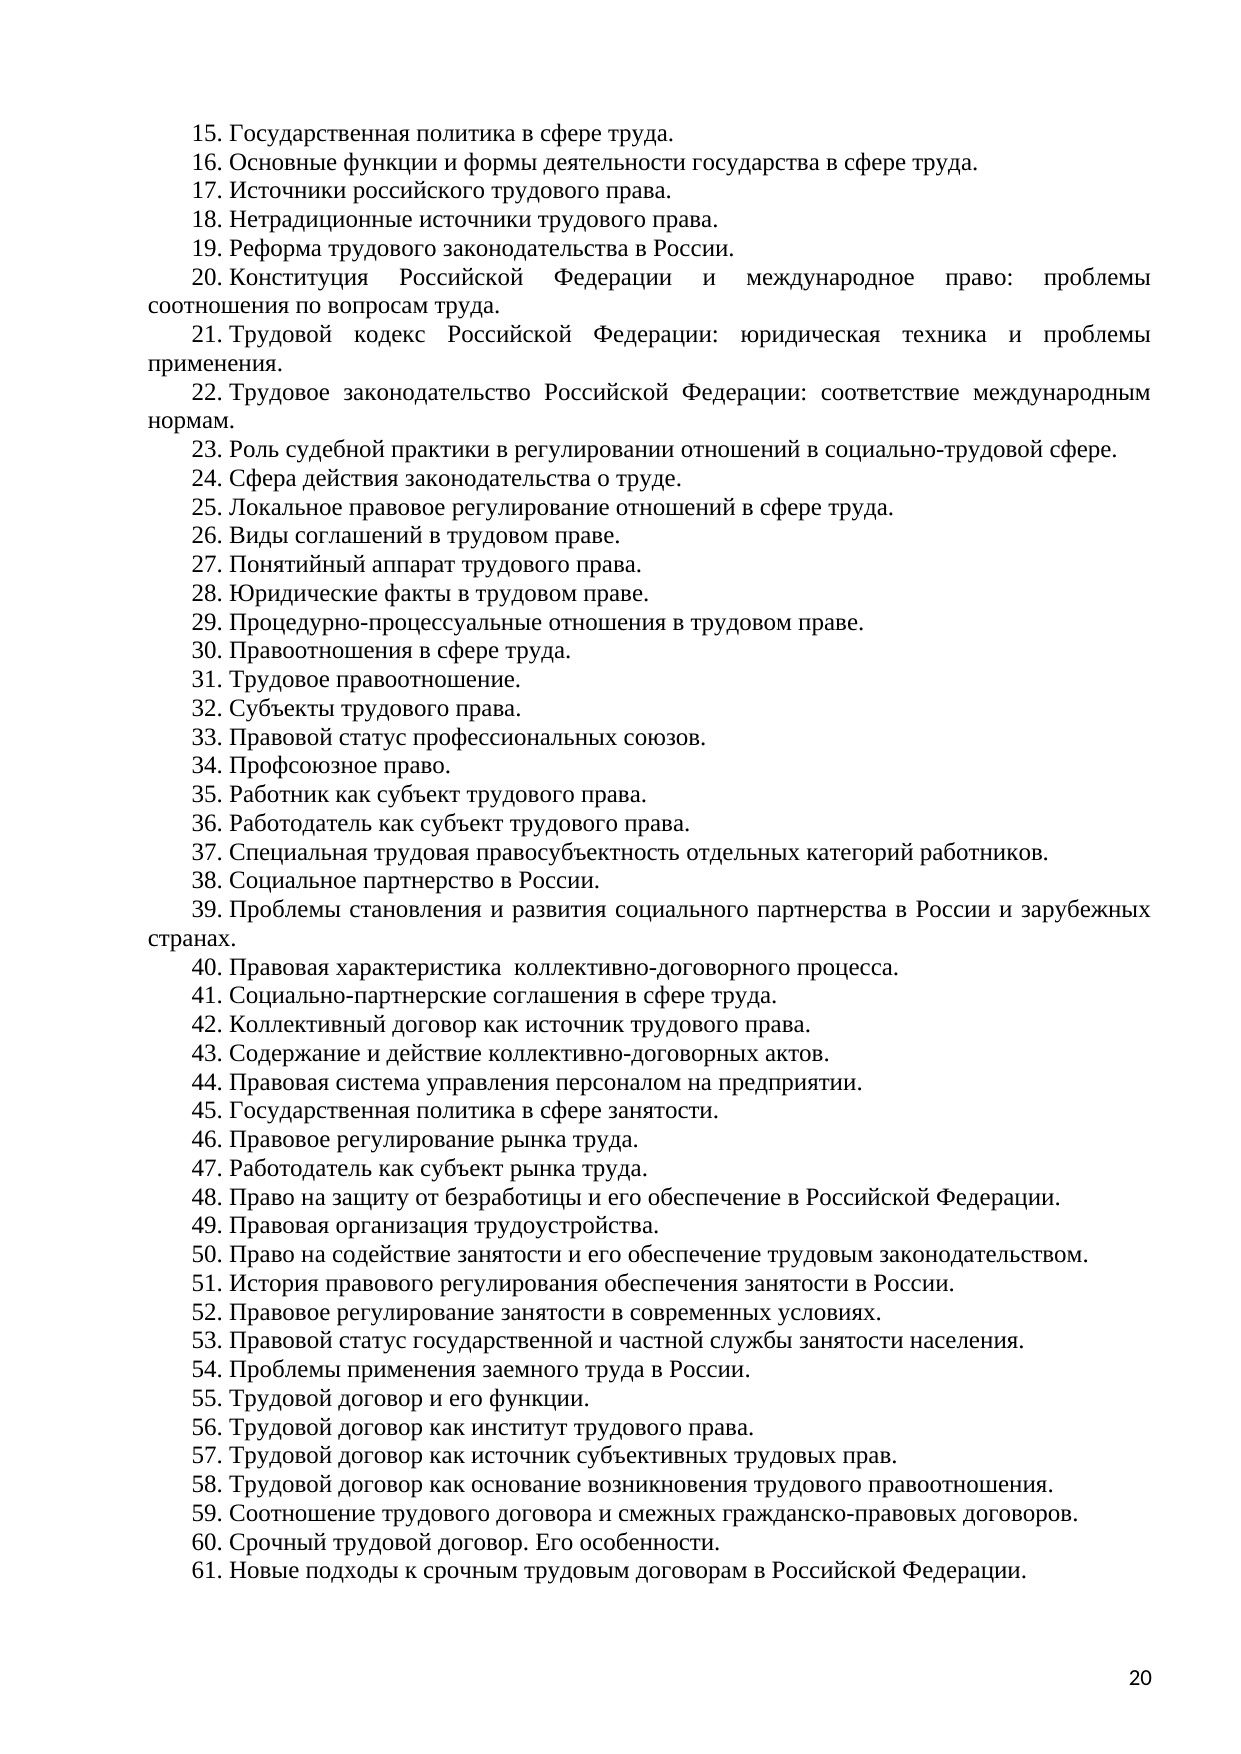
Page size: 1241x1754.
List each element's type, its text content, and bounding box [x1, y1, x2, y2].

text 32. Субъекты трудового права. [148, 693, 1152, 722]
text 47. Работодатель как субъект рынка труда. [148, 1153, 1152, 1182]
text 49. Правовая организация трудоустройства. [148, 1211, 1152, 1239]
text 50. Право на содействие занятости и его обеспечение трудовым законодательством. [148, 1239, 1152, 1268]
text 23. Роль судебной практики в регулировании отношений в социально-трудовой сфере. [148, 434, 1152, 463]
text 39. Проблемы становления и развития социального партнерства в России и зарубежных странах. [148, 894, 1152, 952]
text 16. Основные функции и формы деятельности государства в сфере труда. [148, 147, 1152, 176]
text 37. Специальная трудовая правосубъектность отдельных категорий работников. [148, 837, 1152, 866]
text 19. Реформа трудового законодательства в России. [148, 233, 1152, 262]
text 22. Трудовое законодательство Российской Федерации: соответствие международным нормам. [148, 377, 1152, 434]
text 58. Трудовой договор как основание возникновения трудового правоотношения. [148, 1469, 1152, 1498]
text 36. Работодатель как субъект трудового права. [148, 808, 1152, 837]
text 61. Новые подходы к срочным трудовым договорам в Российской Федерации. [148, 1556, 1152, 1584]
text 59. Соотношение трудового договора и смежных гражданско-правовых договоров. [148, 1498, 1152, 1527]
text 28. Юридические факты в трудовом праве. [148, 578, 1152, 607]
text 45. Государственная политика в сфере занятости. [148, 1096, 1152, 1124]
text 60. Срочный трудовой договор. Его особенности. [148, 1527, 1152, 1556]
text 27. Понятийный аппарат трудового права. [148, 549, 1152, 578]
text 25. Локальное правовое регулирование отношений в сфере труда. [148, 492, 1152, 521]
text 53. Правовой статус государственной и частной службы занятости населения. [148, 1326, 1152, 1354]
text 46. Правовое регулирование рынка труда. [148, 1124, 1152, 1153]
text 56. Трудовой договор как институт трудового права. [148, 1412, 1152, 1441]
text 57. Трудовой договор как источник субъективных трудовых прав. [148, 1441, 1152, 1469]
text 35. Работник как субъект трудового права. [148, 779, 1152, 808]
text 29. Процедурно-процессуальные отношения в трудовом праве. [148, 607, 1152, 636]
text 40. Правовая характеристика коллективно-договорного процесса. [148, 952, 1152, 981]
text 42. Коллективный договор как источник трудового права. [148, 1009, 1152, 1038]
text 54. Проблемы применения заемного труда в России. [148, 1354, 1152, 1383]
text 18. Нетрадиционные источники трудового права. [148, 204, 1152, 233]
text 17. Источники российского трудового права. [148, 176, 1152, 204]
text 33. Правовой статус профессиональных союзов. [148, 722, 1152, 751]
text 48. Право на защиту от безработицы и его обеспечение в Российской Федерации. [148, 1182, 1152, 1211]
text 31. Трудовое правоотношение. [148, 664, 1152, 693]
text 30. Правоотношения в сфере труда. [148, 636, 1152, 664]
text 20. Конституция Российской Федерации и международное право: проблемы соотношения по вопросам труда. [148, 262, 1152, 319]
text 24. Сфера действия законодательства о труде. [148, 463, 1152, 492]
text 51. История правового регулирования обеспечения занятости в России. [148, 1268, 1152, 1297]
text 55. Трудовой договор и его функции. [148, 1383, 1152, 1412]
text 38. Социальное партнерство в России. [148, 866, 1152, 894]
text 41. Социально-партнерские соглашения в сфере труда. [148, 981, 1152, 1009]
text 43. Содержание и действие коллективно-договорных актов. [148, 1038, 1152, 1067]
text 15. Государственная политика в сфере труда. [148, 118, 1152, 147]
text 26. Виды соглашений в трудовом праве. [148, 521, 1152, 549]
text 34. Профсоюзное право. [148, 751, 1152, 779]
text 44. Правовая система управления персоналом на предприятии. [148, 1067, 1152, 1096]
text 21. Трудовой кодекс Российской Федерации: юридическая техника и проблемы применения. [148, 319, 1152, 377]
text 52. Правовое регулирование занятости в современных условиях. [148, 1297, 1152, 1326]
